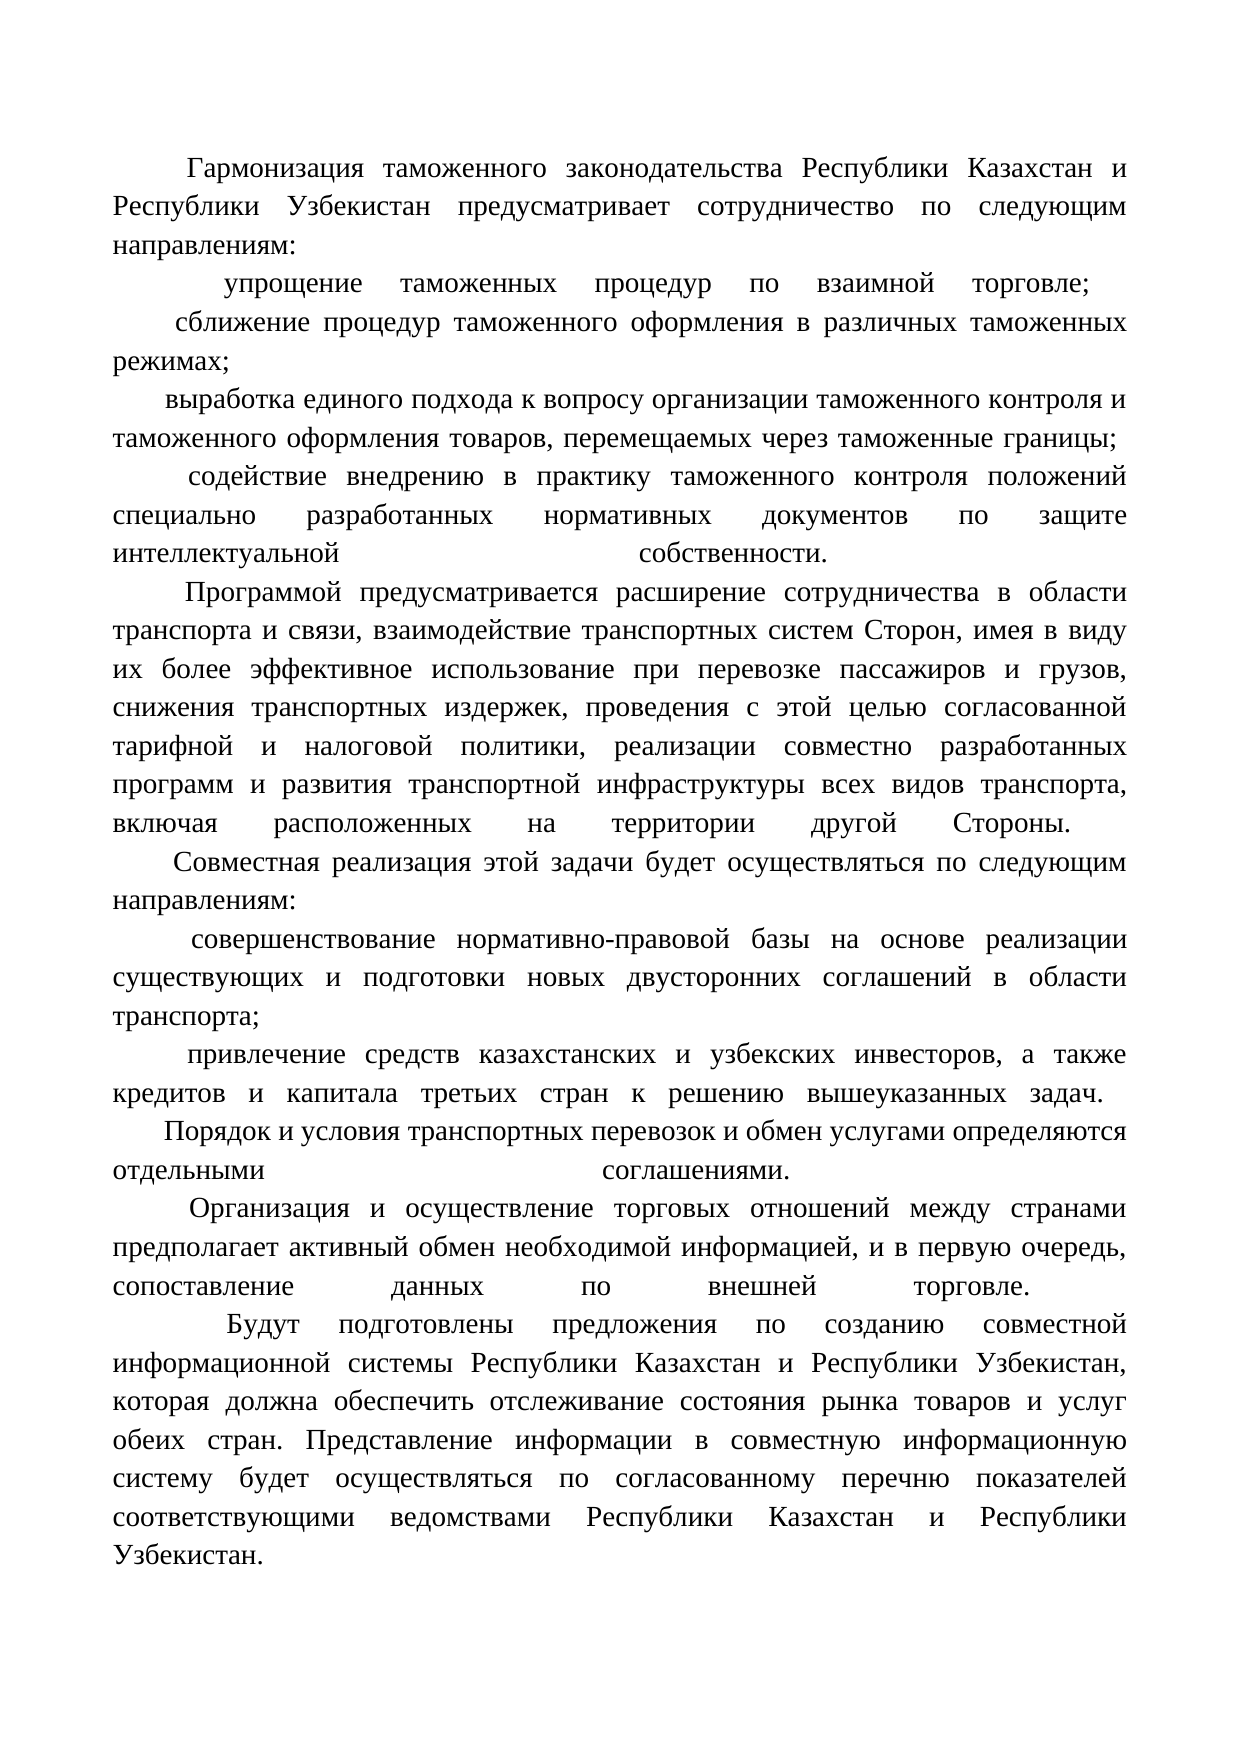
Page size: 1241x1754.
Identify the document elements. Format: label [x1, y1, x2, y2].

text [112, 150, 1128, 1571]
